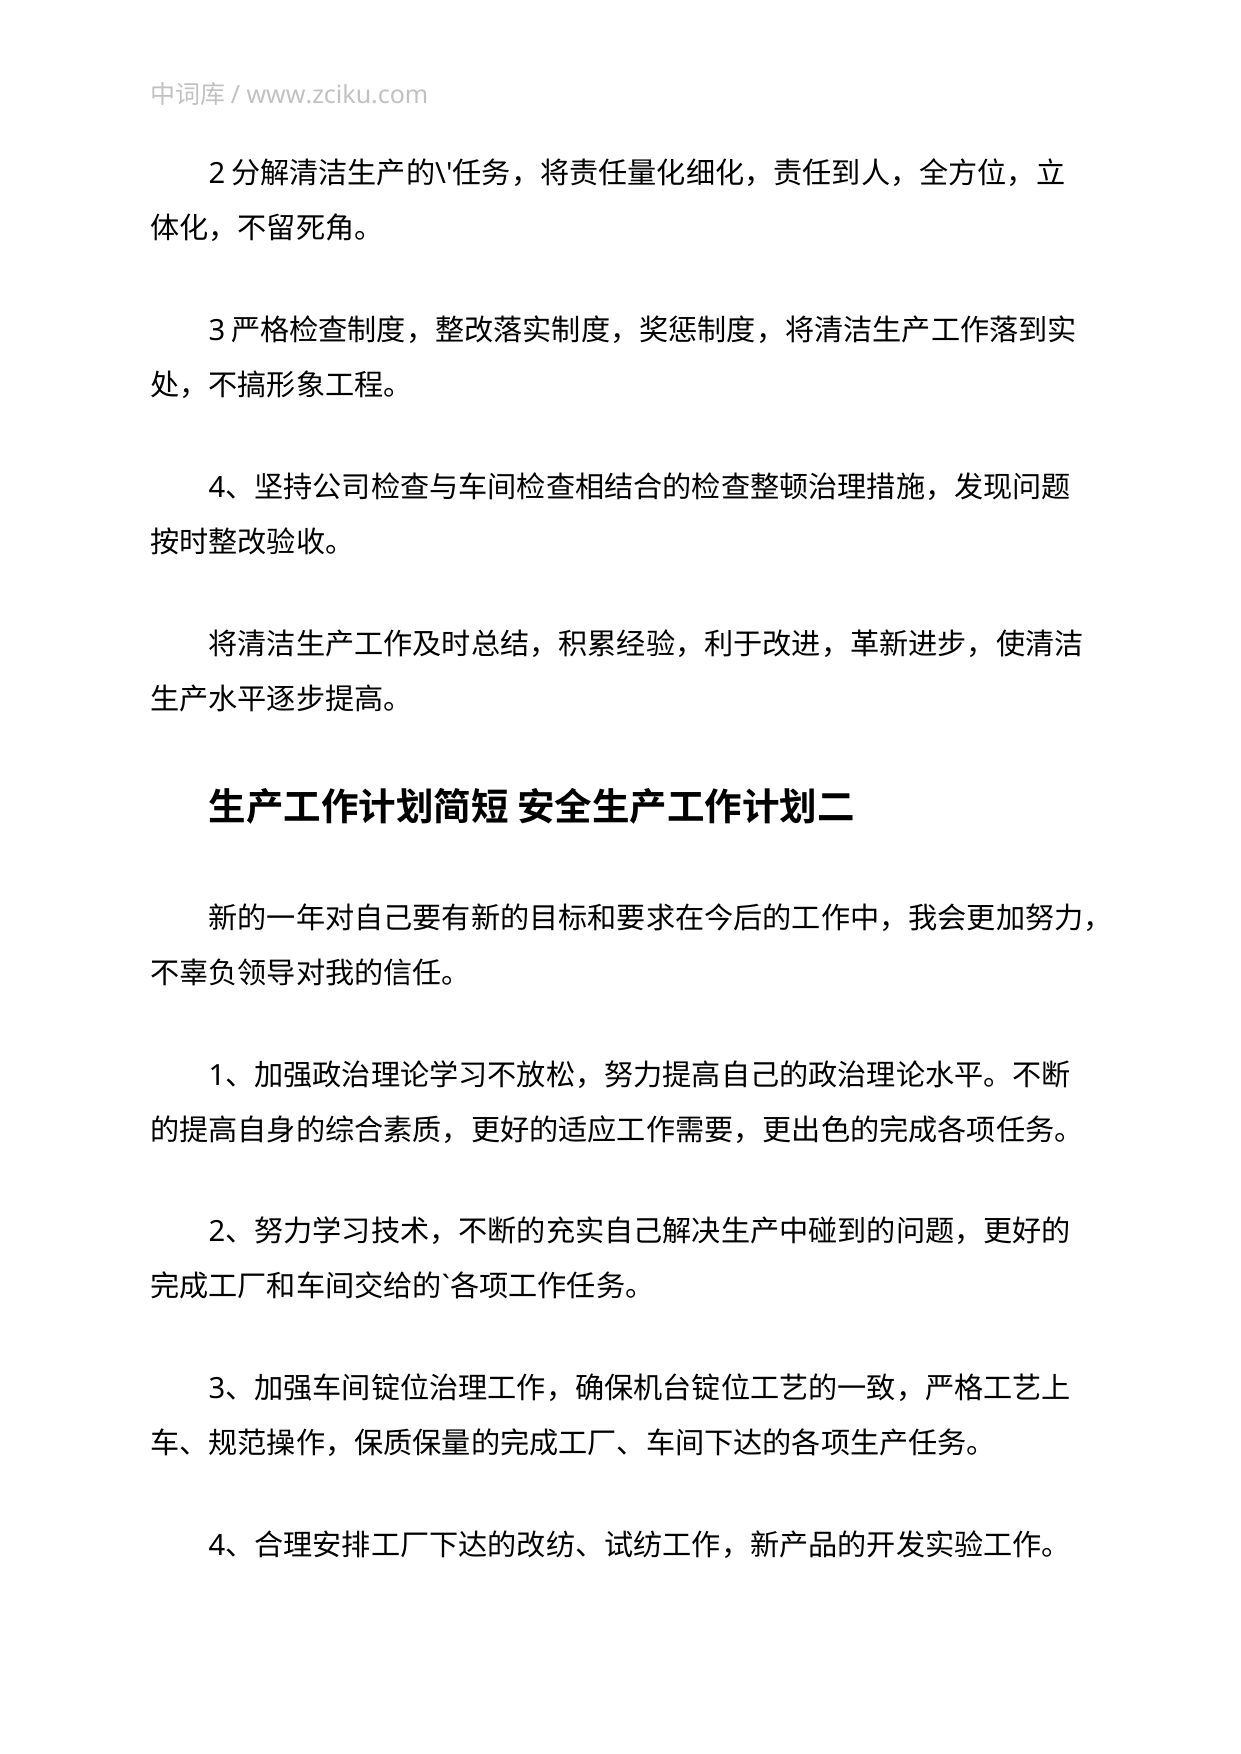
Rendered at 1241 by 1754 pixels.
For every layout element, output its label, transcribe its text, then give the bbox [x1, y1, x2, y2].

text 1、加强政治理论学习不放松，努力提高自己的政治理论水平。不断的提高自身的综合素质，更好的适应工作需要，更出色的完成各项任务。 [150, 1051, 1090, 1148]
text 2分解清洁生产的\'任务，将责任量化细化，责任到人，全方位，立体化，不留死角。 [150, 150, 1090, 247]
text 3严格检查制度，整改落实制度，奖惩制度，将清洁生产工作落到实处，不搞形象工程。 [150, 307, 1090, 404]
text 4、合理安排工厂下达的改纺、试纺工作，新产品的开发实验工作。 [150, 1522, 1090, 1564]
text 新的一年对自己要有新的目标和要求在今后的工作中，我会更加努力，不辜负领导对我的信任。 [150, 894, 1090, 992]
text 4、坚持公司检查与车间检查相结合的检查整顿治理措施，发现问题按时整改验收。 [150, 463, 1090, 561]
text 生产工作计划简短 安全生产工作计划二 [150, 777, 1090, 831]
text 2、努力学习技术，不断的充实自己解决生产中碰到的问题，更好的完成工厂和车间交给的`各项工作任务。 [150, 1208, 1090, 1305]
text 3、加强车间锭位治理工作，确保机台锭位工艺的一致，严格工艺上车、规范操作，保质保量的完成工厂、车间下达的各项生产任务。 [150, 1365, 1090, 1462]
text 将清洁生产工作及时总结，积累经验，利于改进，革新进步，使清洁生产水平逐步提高。 [150, 620, 1090, 717]
